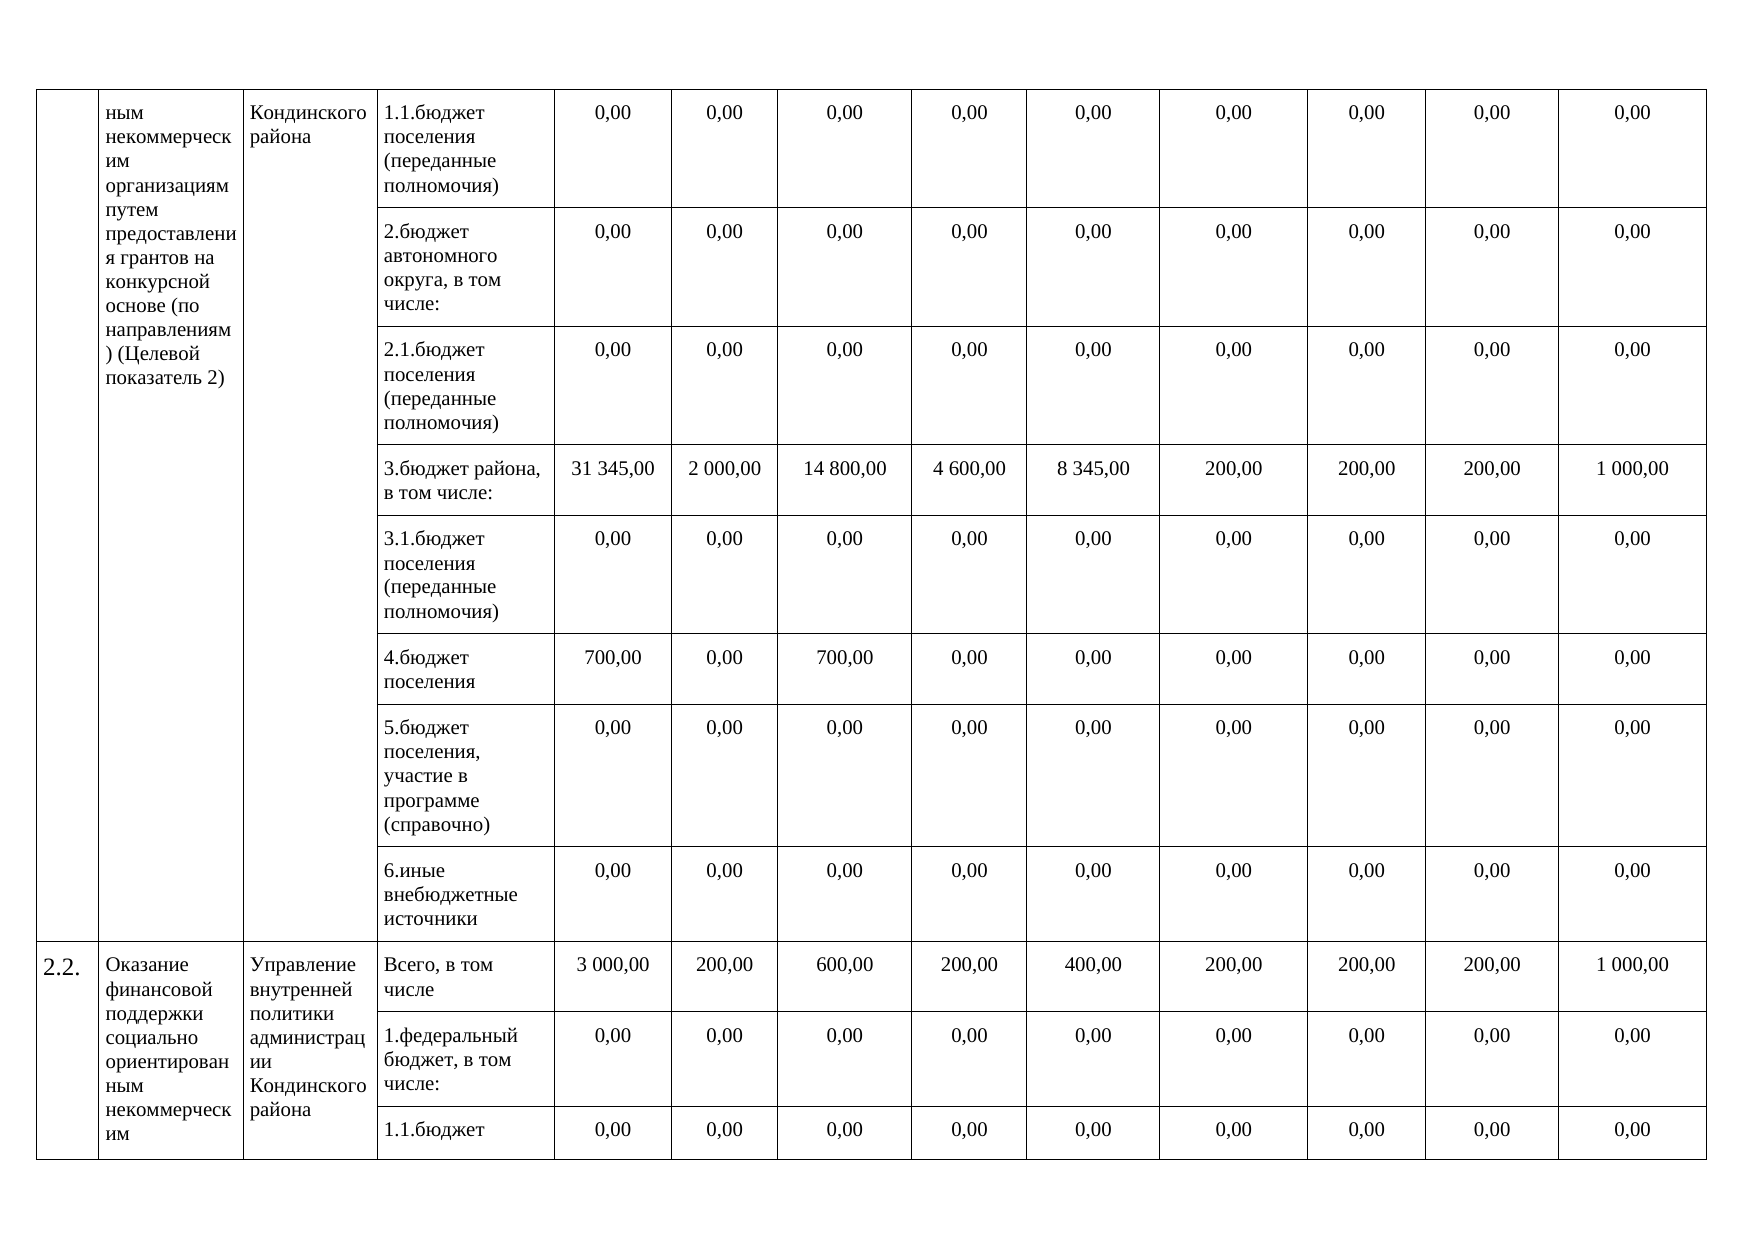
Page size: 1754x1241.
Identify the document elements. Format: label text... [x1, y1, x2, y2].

table_cell 4 600,00 [912, 445, 1026, 515]
table_cell 2 000,00 [672, 445, 777, 515]
table_cell 0,00 [1308, 90, 1425, 207]
table_cell 2.1.бюджет поселения (переданные полномочия) [378, 327, 554, 444]
table_cell 200,00 [1308, 942, 1425, 1011]
table_cell 0,00 [1426, 90, 1558, 207]
table_cell 0,00 [1027, 1012, 1159, 1106]
table_cell 5.бюджет поселения, участие в программе (справочно) [378, 705, 554, 846]
table_cell 0,00 [1027, 634, 1159, 704]
table_cell 0,00 [912, 1107, 1026, 1159]
table_cell 0,00 [778, 1107, 911, 1159]
table_cell 0,00 [1308, 327, 1425, 444]
table_cell 0,00 [1027, 705, 1159, 846]
table_cell 0,00 [672, 847, 777, 941]
table_cell 0,00 [1308, 705, 1425, 846]
table_cell 0,00 [1160, 705, 1307, 846]
table_cell 0,00 [1027, 847, 1159, 941]
table_cell 0,00 [672, 327, 777, 444]
table_cell 400,00 [1027, 942, 1159, 1011]
table_cell 0,00 [555, 516, 671, 633]
table_cell 0,00 [1160, 634, 1307, 704]
table_cell 700,00 [778, 634, 911, 704]
table_cell 0,00 [1308, 634, 1425, 704]
table_cell 1.федеральный бюджет, в том числе: [378, 1012, 554, 1106]
table_cell 1.1.бюджет поселения (переданные полномочия) [378, 90, 554, 207]
table_cell 0,00 [1559, 847, 1706, 941]
table_cell 3.бюджет района, в том числе: [378, 445, 554, 515]
table_cell 0,00 [1426, 1107, 1558, 1159]
table_cell 0,00 [1160, 208, 1307, 326]
table_cell 0,00 [778, 327, 911, 444]
table_cell 0,00 [912, 327, 1026, 444]
table_cell 0,00 [1027, 1107, 1159, 1159]
table_cell 0,00 [1027, 327, 1159, 444]
table_cell 0,00 [555, 1107, 671, 1159]
table_cell 700,00 [555, 634, 671, 704]
table_cell 0,00 [1426, 1012, 1558, 1106]
table_cell 0,00 [1160, 1107, 1307, 1159]
table_cell 0,00 [1308, 208, 1425, 326]
table_cell 0,00 [912, 90, 1026, 207]
table_cell 0,00 [1160, 847, 1307, 941]
table_cell 0,00 [672, 705, 777, 846]
table_cell 14 800,00 [778, 445, 911, 515]
table_cell 200,00 [1160, 942, 1307, 1011]
table_cell 0,00 [1426, 705, 1558, 846]
table_cell 200,00 [1308, 445, 1425, 515]
table_cell 1 000,00 [1559, 942, 1706, 1011]
table_cell 0,00 [912, 516, 1026, 633]
table_cell 4.бюджет поселения [378, 634, 554, 704]
table_cell 0,00 [555, 847, 671, 941]
table_cell 0,00 [912, 705, 1026, 846]
table_cell 3 000,00 [555, 942, 671, 1011]
table_cell 0,00 [778, 90, 911, 207]
table_cell 600,00 [778, 942, 911, 1011]
table_cell 0,00 [1559, 327, 1706, 444]
table_cell 6.иные внебюджетные источники [378, 847, 554, 941]
table_cell 0,00 [555, 90, 671, 207]
table_cell 0,00 [778, 705, 911, 846]
table_cell 0,00 [1160, 90, 1307, 207]
table_cell 0,00 [1426, 327, 1558, 444]
table_cell 2.бюджет автономного округа, в том числе: [378, 208, 554, 326]
table_cell 0,00 [778, 516, 911, 633]
table_cell 0,00 [912, 634, 1026, 704]
table_cell 0,00 [1027, 208, 1159, 326]
table_cell 0,00 [778, 208, 911, 326]
table_cell 0,00 [912, 208, 1026, 326]
table_cell 200,00 [672, 942, 777, 1011]
table_cell 0,00 [672, 1107, 777, 1159]
table_cell 0,00 [1559, 90, 1706, 207]
table_cell 0,00 [778, 847, 911, 941]
table_cell 0,00 [1559, 634, 1706, 704]
table_cell 0,00 [1027, 516, 1159, 633]
table_cell 0,00 [1559, 1107, 1706, 1159]
table_cell 0,00 [1559, 1012, 1706, 1106]
table_cell Оказание финансовой поддержки социально ориентированным некоммерческим организациям путем предоставления субсидий для создания условий осуществления их деятельности (Целевой показатель 2) [99, 942, 243, 1159]
table_cell 200,00 [912, 942, 1026, 1011]
table_cell 0,00 [1426, 634, 1558, 704]
table_cell 0,00 [1559, 516, 1706, 633]
table_cell 1 000,00 [1559, 445, 1706, 515]
table_cell 0,00 [672, 1012, 777, 1106]
table_cell 0,00 [672, 634, 777, 704]
table_cell 200,00 [1426, 942, 1558, 1011]
table_cell 0,00 [1160, 516, 1307, 633]
table_cell 0,00 [1559, 705, 1706, 846]
table_cell 200,00 [1160, 445, 1307, 515]
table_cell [378, 1107, 554, 1159]
table_cell 31 345,00 [555, 445, 671, 515]
table_cell 0,00 [1308, 1012, 1425, 1106]
table_cell 0,00 [1426, 208, 1558, 326]
table_cell 0,00 [1308, 516, 1425, 633]
table_cell 0,00 [1426, 516, 1558, 633]
table_cell 3.1.бюджет поселения (переданные полномочия) [378, 516, 554, 633]
table_cell 0,00 [672, 208, 777, 326]
table_cell 200,00 [1426, 445, 1558, 515]
table_cell Всего, в том числе [378, 942, 554, 1011]
table_cell 0,00 [555, 327, 671, 444]
table_cell 2.2. [37, 942, 98, 1159]
table_cell 0,00 [912, 847, 1026, 941]
table_cell 0,00 [778, 1012, 911, 1106]
table_cell 0,00 [1308, 1107, 1425, 1159]
table_cell 0,00 [555, 1012, 671, 1106]
table_cell 0,00 [555, 705, 671, 846]
table_cell 0,00 [1559, 208, 1706, 326]
table_cell Управление внутренней политики администрации Кондинского района [244, 942, 377, 1159]
table_cell 0,00 [912, 1012, 1026, 1106]
table_cell 8 345,00 [1027, 445, 1159, 515]
table_cell 0,00 [1160, 327, 1307, 444]
table_cell 0,00 [1027, 90, 1159, 207]
table_cell 0,00 [555, 208, 671, 326]
table_cell 0,00 [1426, 847, 1558, 941]
table_cell 0,00 [672, 516, 777, 633]
table_cell 0,00 [1160, 1012, 1307, 1106]
table_cell 0,00 [1308, 847, 1425, 941]
table_cell 0,00 [672, 90, 777, 207]
